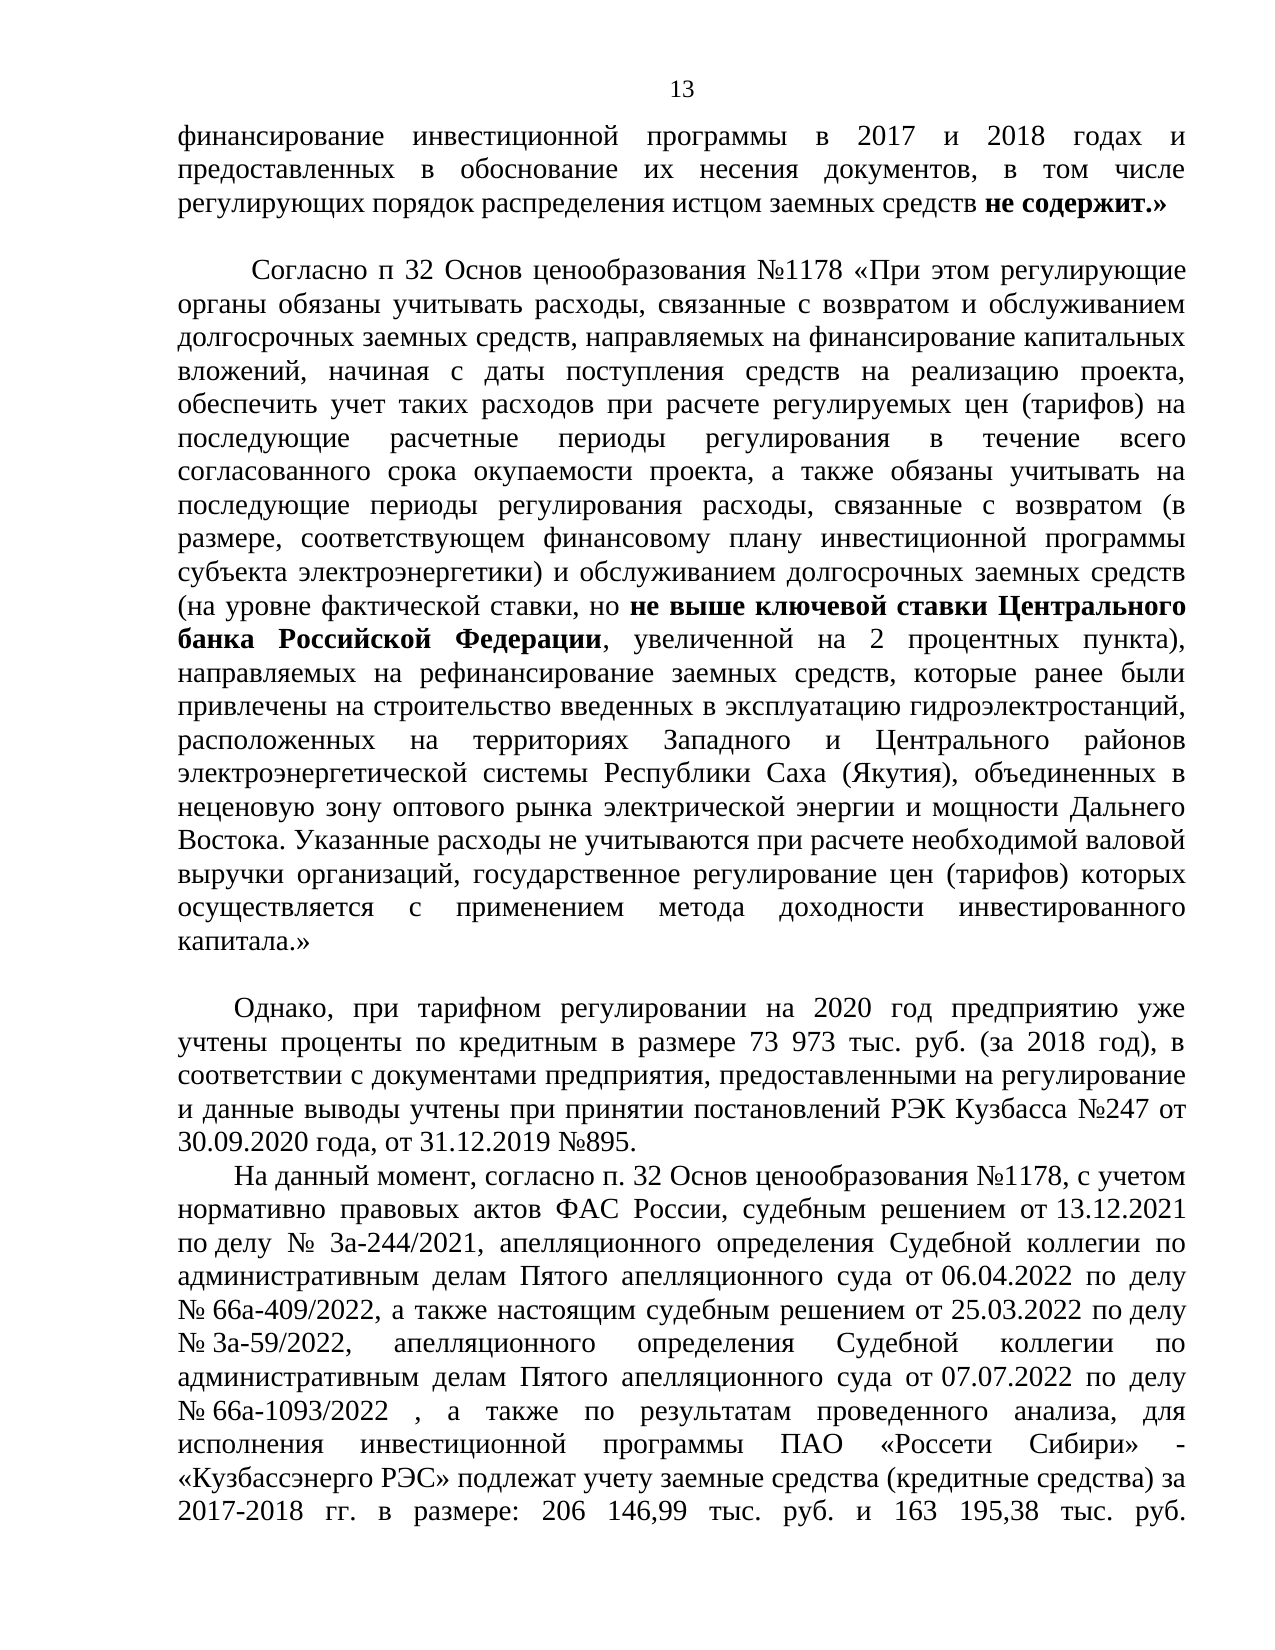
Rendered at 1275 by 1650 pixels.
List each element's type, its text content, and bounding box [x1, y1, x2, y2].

text Однако, при тарифном регулировании на 2020 год предприятию уже учтены проценты по кредитным в размере 73 973 тыс. руб. (за 2018 год), в соответствии с документами предприятия, предоставленными на регулирование и данные выводы учтены при принятии постановлений РЭК Кузбасса №247 от 30.09.2020 года, от 31.12.2019 №895. [177, 990, 1186, 1158]
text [177, 1158, 1186, 1527]
text Согласно п 32 Основ ценообразования №1178 «При этом регулирующие органы обязаны учитывать расходы, связанные с возвратом и обслуживанием долгосрочных заемных средств, направляемых на финансирование капитальных вложений, начиная с даты поступления средств на реализацию проекта, обеспечить учет таких расходов при расчете регулируемых цен (тарифов) на последующие расчетные периоды регулирования в течение всего согласованного срока окупаемости проекта, а также обязаны учитывать на последующие периоды регулирования расходы, связанные с возвратом (в размере, соответствующем финансовому плану инвестиционной программы субъекта электроэнергетики) и обслуживанием долгосрочных заемных средств (на уровне фактической ставки, но не выше ключевой ставки Центрального банка Российской Федерации, увеличенной на 2 процентных пункта), направляемых на рефинансирование заемных средств, которые ранее были привлечены на строительство введенных в эксплуатацию гидроэлектростанций, расположенных на территориях Западного и Центрального районов электроэнергетической системы Республики Саха (Якутия), объединенных в неценовую зону оптового рынка электрической энергии и мощности Дальнего Востока. Указанные расходы не учитываются при расчете необходимой валовой выручки организаций, государственное регулирование цен (тарифов) которых осуществляется с применением метода доходности инвестированного капитала.» [177, 252, 1186, 957]
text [177, 118, 1186, 219]
